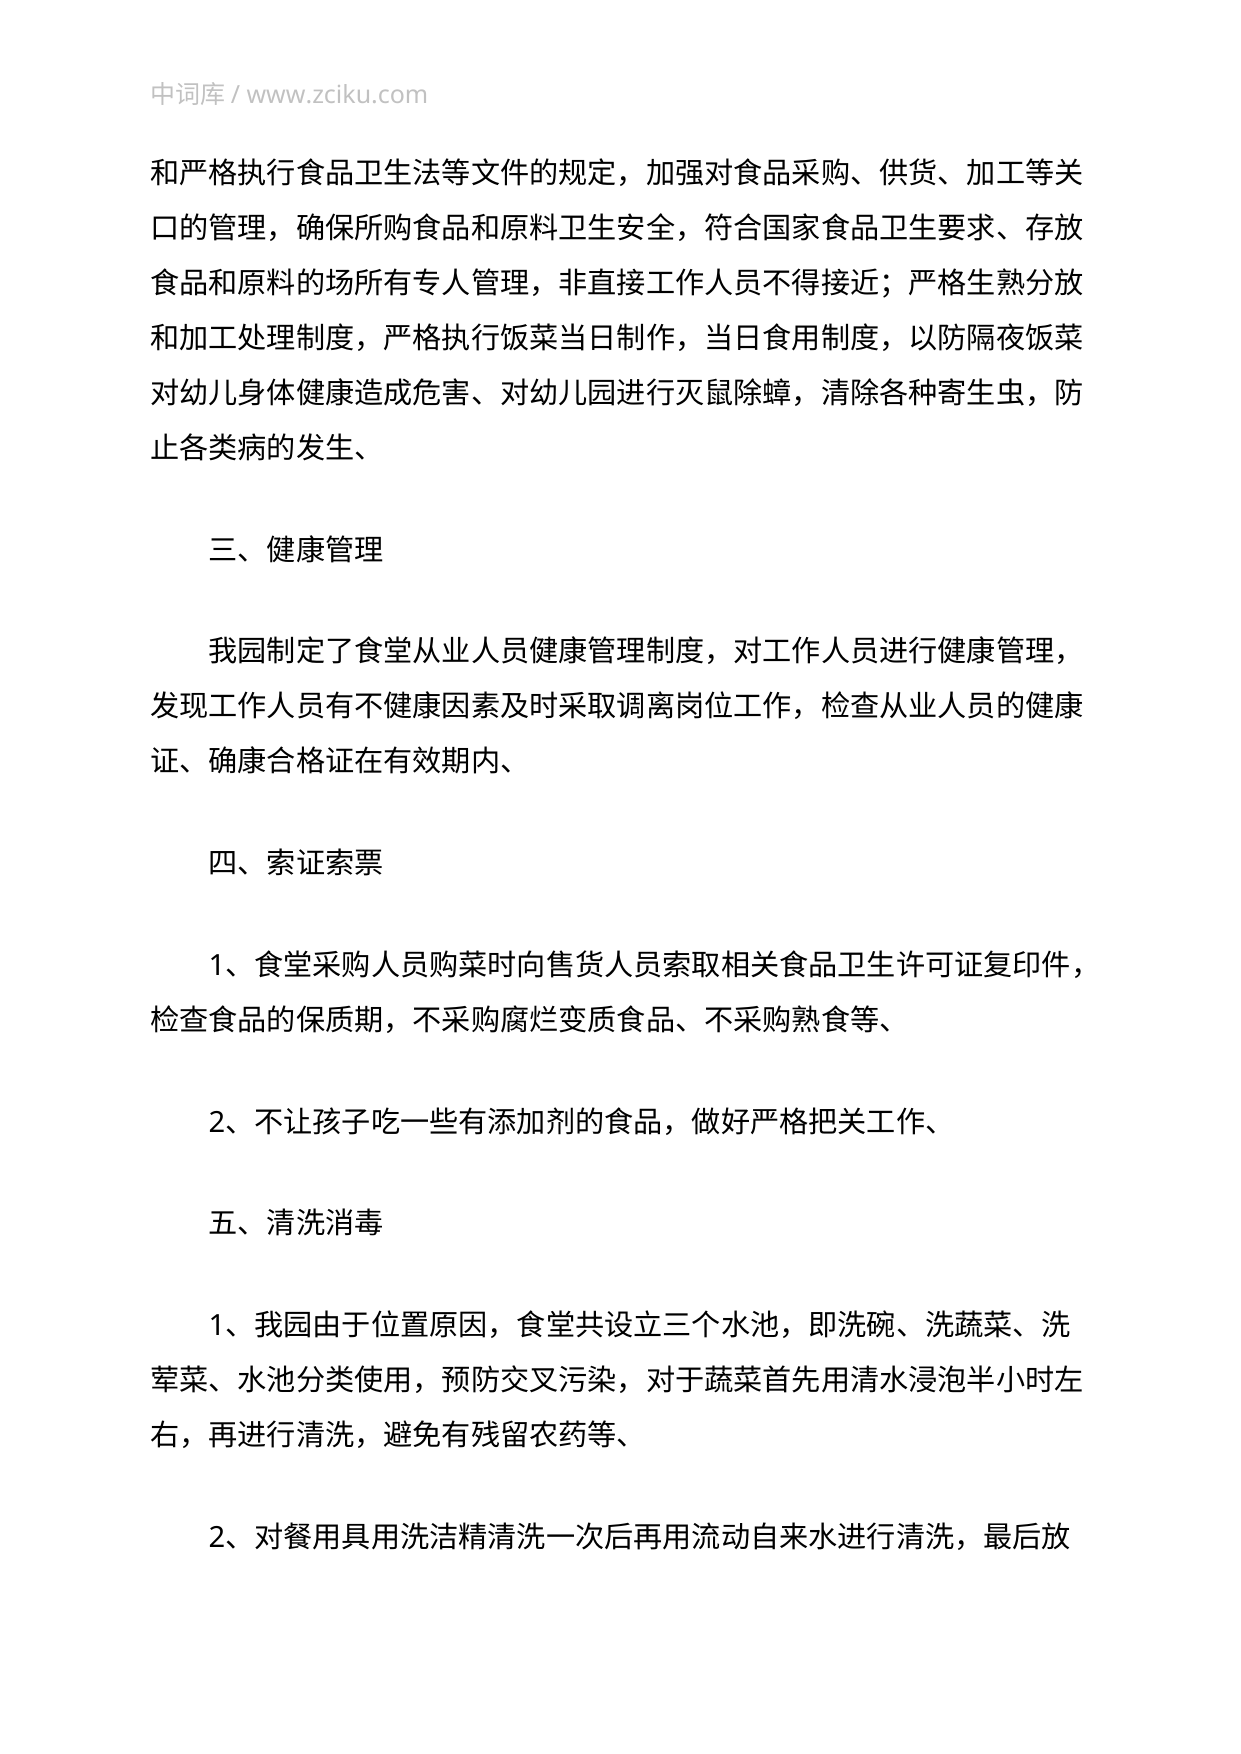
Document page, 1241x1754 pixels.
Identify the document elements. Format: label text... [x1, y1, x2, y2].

text 1、我园由于位置原因，食堂共设立三个水池，即洗碗、洗蔬菜、洗荤菜、水池分类使用，预防交叉污染，对于蔬菜首先用清水浸泡半小时左右，再进行清洗，避免有残留农药等、 [150, 1302, 1090, 1454]
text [150, 150, 1090, 467]
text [150, 1513, 1090, 1556]
text 2、不让孩子吃一些有添加剂的食品，做好严格把关工作、 [150, 1098, 1090, 1141]
text 我园制定了食堂从业人员健康管理制度，对工作人员进行健康管理，发现工作人员有不健康因素及时采取调离岗位工作，检查从业人员的健康证、确康合格证在有效期内、 [150, 628, 1090, 780]
text 三、健康管理 [150, 526, 1090, 568]
text 1、食堂采购人员购菜时向售货人员索取相关食品卫生许可证复印件，检查食品的保质期，不采购腐烂变质食品、不采购熟食等、 [150, 941, 1090, 1039]
text 四、索证索票 [150, 839, 1090, 882]
text 五、清洗消毒 [150, 1200, 1090, 1242]
